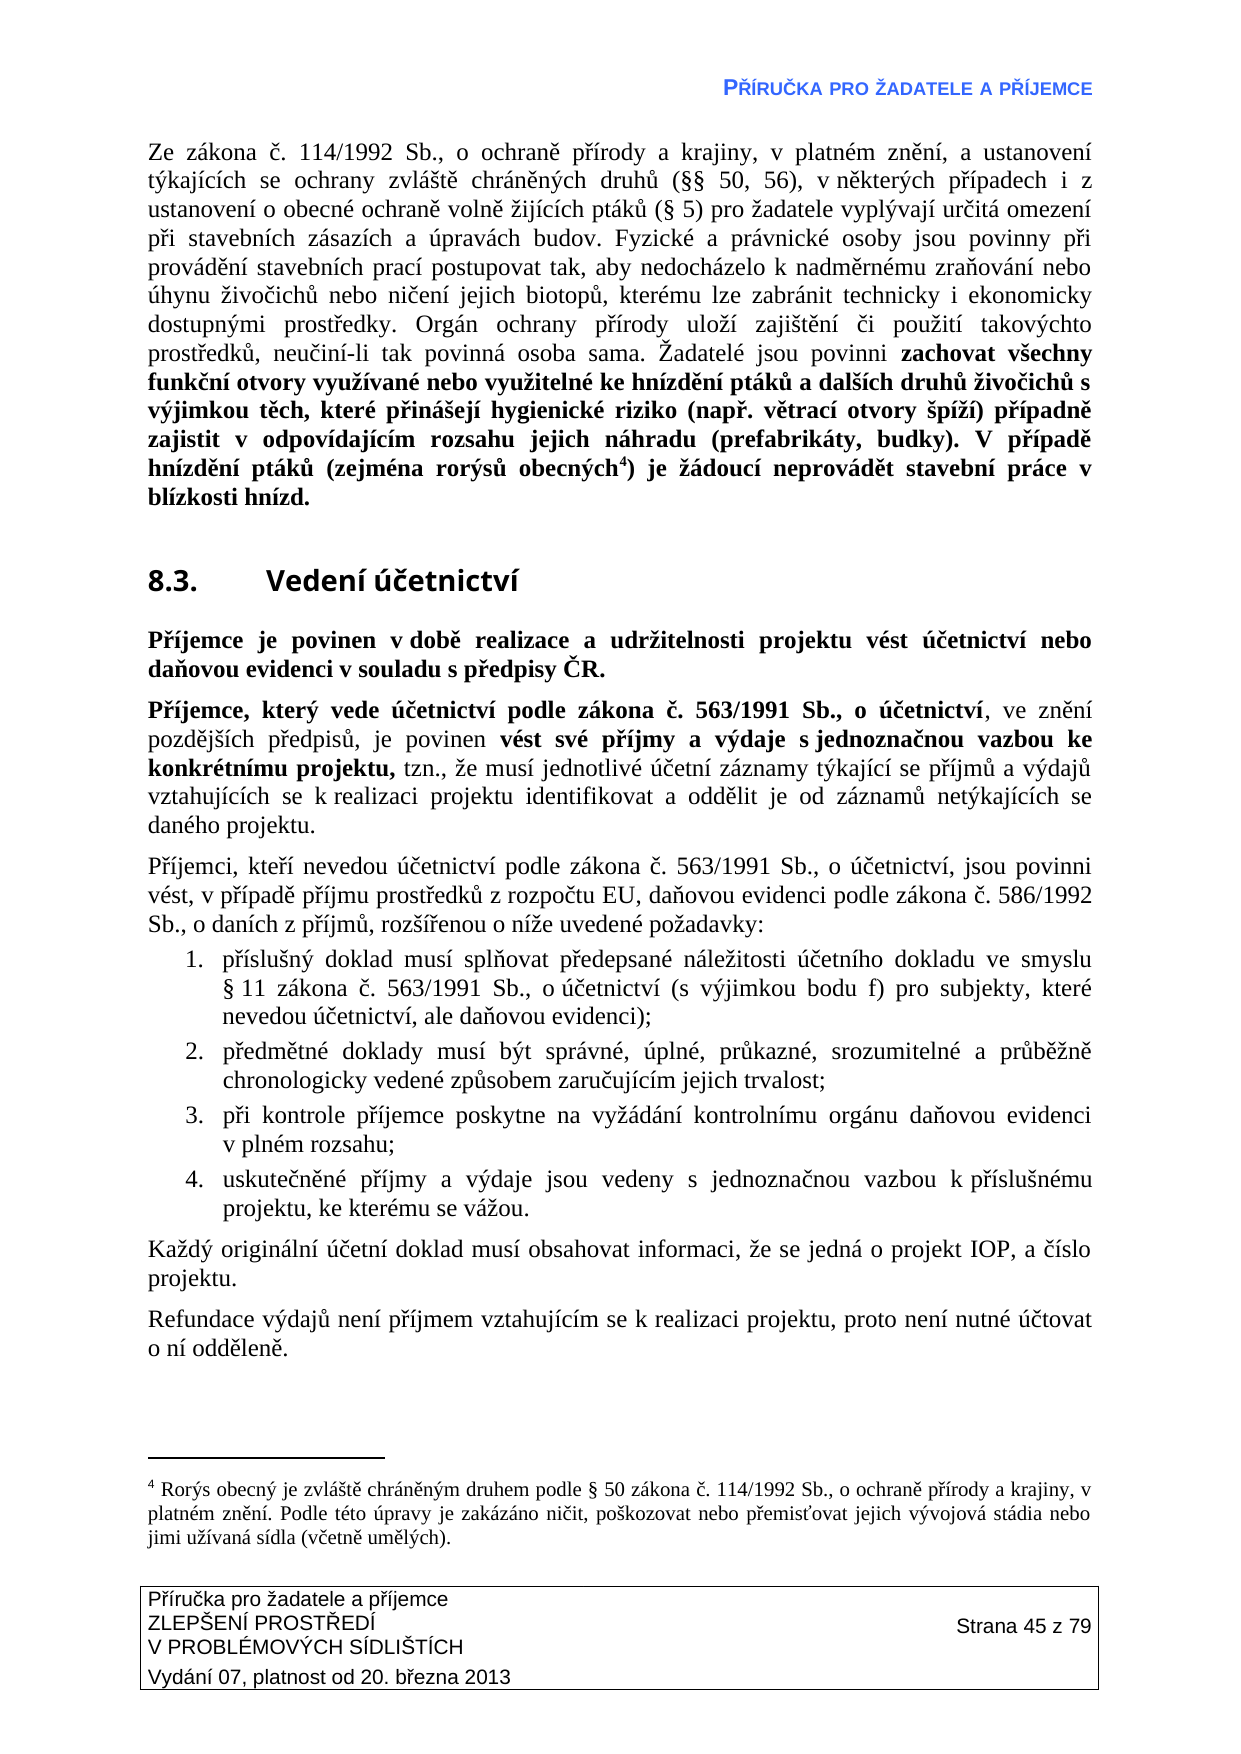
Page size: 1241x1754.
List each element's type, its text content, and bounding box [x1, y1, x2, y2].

list při kontrole příjemce poskytne na vyžádání kontrolnímu orgánu daňovou evidenci v plném rozsahu; [185, 1100, 1092, 1158]
text Příjemce je povinen v době realizace a udržitelnosti projektu vést účetnictví nebo daňovou evidenci v souladu s předpisy ČR. [148, 625, 1092, 683]
text Příjemci, kteří nevedou účetnictví podle zákona č. 563/1991 Sb., o účetnictví, jsou povinni vést, v případě příjmu prostředků z rozpočtu EU, daňovou evidenci podle zákona č. 586/1992 Sb., o daních z příjmů, rozšířenou o níže uvedené požadavky: [148, 851, 1092, 938]
text Ze zákona č. 114/1992 Sb., o ochraně přírody a krajiny, v platném znění, a ustanovení týkajících se ochrany zvláště chráněných druhů (§§ 50, 56), v některých případech i z ustanovení o obecné ochraně volně žijících ptáků (§ 5) pro žadatele vyplývají určitá omezení při stavebních zásazích a úpravách budov. Fyzické a právnické osoby jsou povinny při provádění stavebních prací postupovat tak, aby nedocházelo k nadměrnému zraňování nebo úhynu živočichů nebo ničení jejich biotopů, kterému lze zabránit technicky i ekonomicky dostupnými prostředky. Orgán ochrany přírody uloží zajištění či použití takovýchto prostředků, neučiní-li tak povinná osoba sama. Žadatelé jsou povinni zachovat všechny funkční otvory využívané nebo využitelné ke hnízdění ptáků a dalších druhů živočichů s výjimkou těch, které přinášejí hygienické riziko (např. větrací otvory špíží) případně zajistit v odpovídajícím rozsahu jejich náhradu (prefabrikáty, budky). V případě hnízdění ptáků (zejména rorýsů obecných) je žádoucí neprovádět stavební práce v blízkosti hnízd. [148, 137, 1092, 510]
text Každý originální účetní doklad musí obsahovat informaci, že se jedná o projekt IOP, a číslo projektu. [148, 1234, 1092, 1291]
text Refundace výdajů není příjmem vztahujícím se k realizaci projektu, proto není nutné účtovat o ní odděleně. [148, 1304, 1092, 1361]
text Příjemce, který vede účetnictví podle zákona č. 563/1991 Sb., o účetnictví, ve znění pozdějších předpisů, je povinen vést své příjmy a výdaje s jednoznačnou vazbou ke konkrétnímu projektu, tzn., že musí jednotlivé účetní záznamy týkající se příjmů a výdajů vztahujících se k realizaci projektu identifikovat a oddělit je od záznamů netýkajících se daného projektu. [148, 695, 1092, 839]
list příslušný doklad musí splňovat předepsané náležitosti účetního dokladu ve smyslu § 11 zákona č. 563/1991 Sb., o účetnictví (s výjimkou bodu f) pro subjekty, které nevedou účetnictví, ale daňovou evidenci); [185, 944, 1092, 1030]
list uskutečněné příjmy a výdaje jsou vedeny s jednoznačnou vazbou k příslušnému projektu, ke kterému se vážou. [185, 1164, 1092, 1221]
text Vedení účetnictví [148, 560, 1092, 600]
list předmětné doklady musí být správné, úplné, průkazné, srozumitelné a průběžně chronologicky vedené způsobem zaručujícím jejich trvalost; [185, 1036, 1092, 1094]
